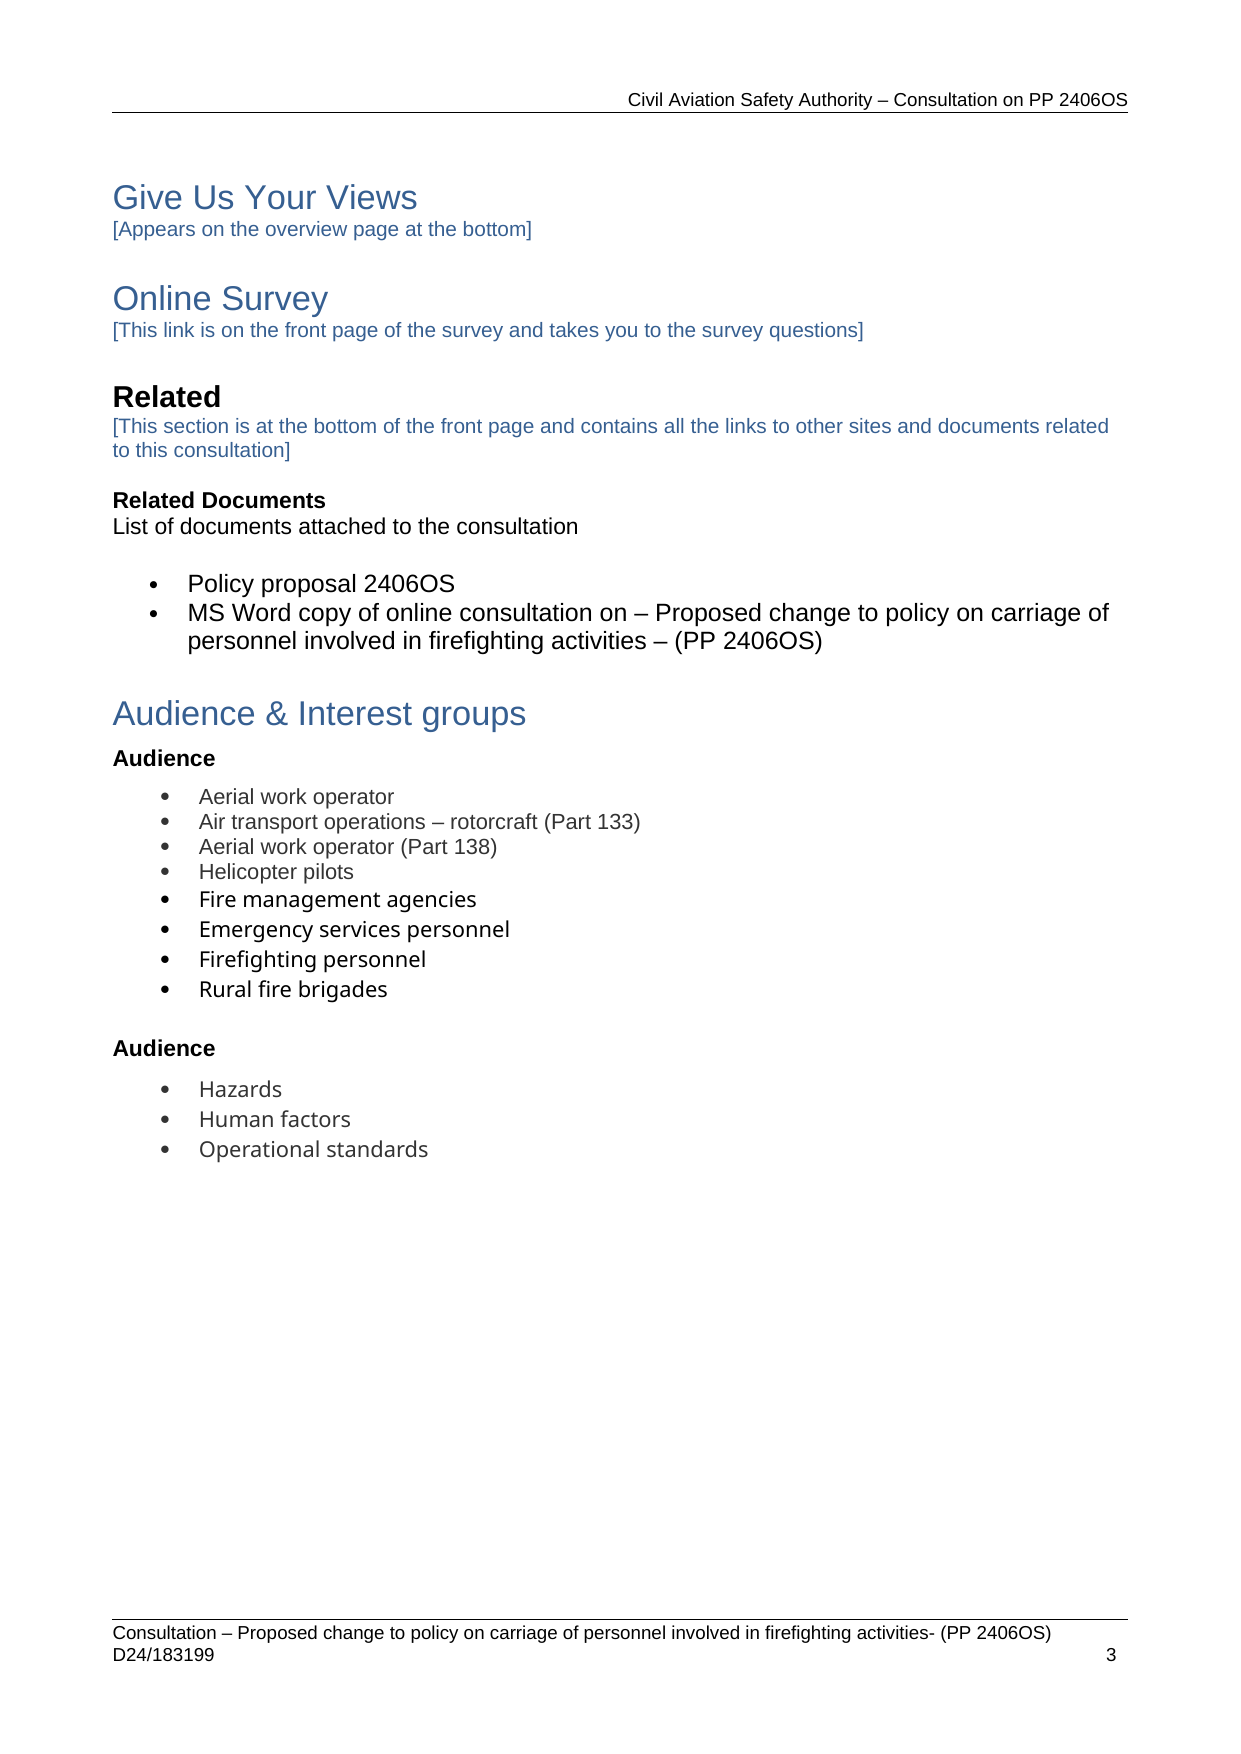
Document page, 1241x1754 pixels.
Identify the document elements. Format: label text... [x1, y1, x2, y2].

table_header Hazards [112, 1074, 1102, 1104]
text List of documents attached to the consultation [112, 513, 1128, 540]
text Audience [112, 1035, 1128, 1062]
table_cell Fire management agencies [112, 884, 1101, 914]
table_cell Firefighting personnel [112, 944, 1101, 974]
table_cell Human factors [112, 1104, 1102, 1134]
list Policy proposal 2406OS [150, 569, 1128, 598]
list MS Word copy of online consultation on – Proposed change to policy on carriage of personnel involved in firefighting activities – (PP 2406OS) [150, 598, 1128, 655]
subtitle Online Survey [112, 278, 1128, 318]
subtitle Give Us Your Views [112, 177, 1128, 217]
text Audience [112, 745, 1128, 771]
table_cell Air transport operations – rotorcraft (Part 133) [112, 809, 1101, 834]
table_header Aerial work operator [112, 784, 1101, 809]
table_cell Rural fire brigades [112, 974, 1101, 1003]
table_cell Aerial work operator (Part 138) [112, 834, 1101, 859]
table_cell Helicopter pilots [112, 859, 1101, 884]
subtitle Audience & Interest groups [112, 693, 1128, 732]
text [This link is on the front page of the survey and takes you to the survey questions] [112, 318, 1128, 342]
table_cell Operational standards [112, 1134, 1102, 1163]
subtitle Related [112, 379, 1128, 414]
text Related Documents [112, 487, 1128, 513]
table_cell Emergency services personnel [112, 914, 1101, 944]
text [Appears on the overview page at the bottom] [112, 217, 1128, 241]
text [This section is at the bottom of the front page and contains all the links to other sites and documents related to this consultation] [112, 414, 1128, 462]
